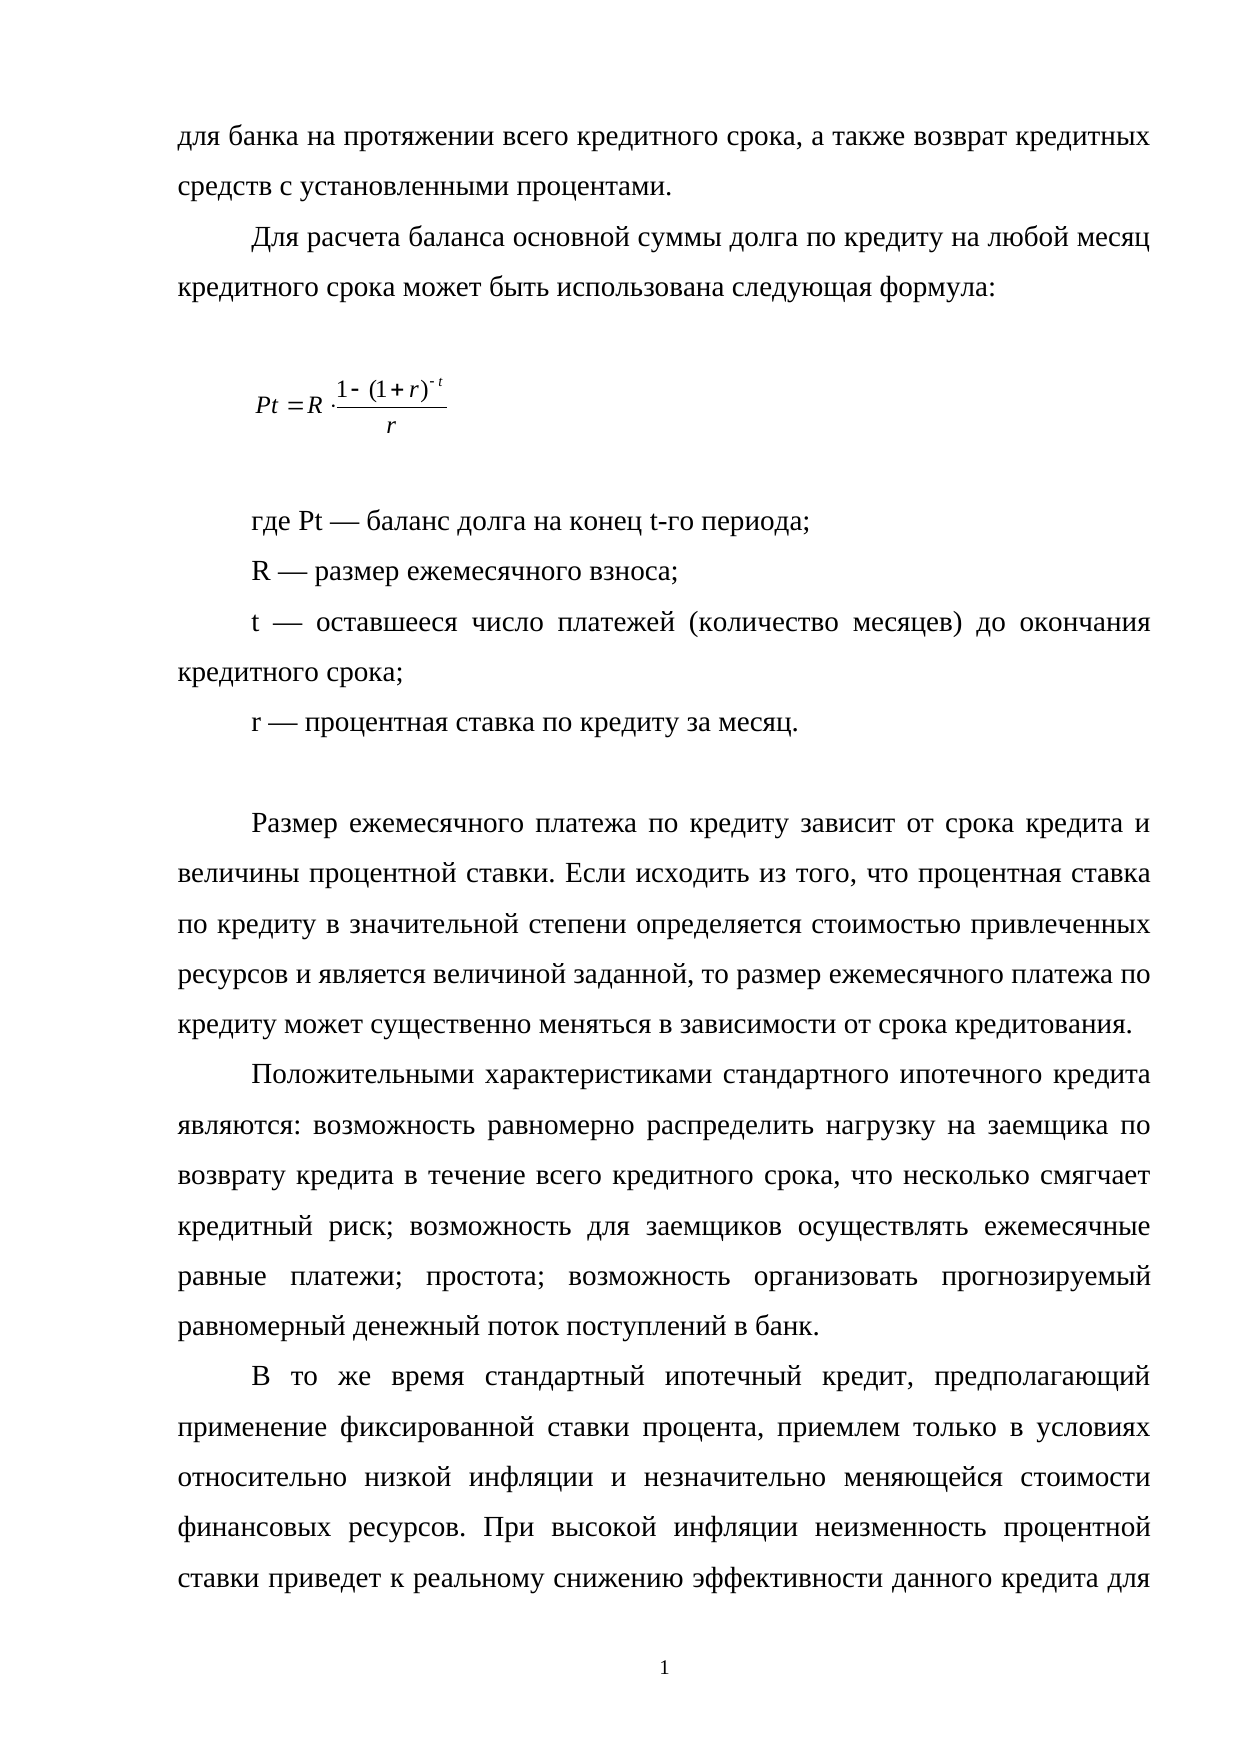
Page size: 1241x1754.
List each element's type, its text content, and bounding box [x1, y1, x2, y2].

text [177, 1358, 1152, 1593]
text Положительными характеристиками стандартного ипотечного кредита являются: возможность равномерно распределить нагрузку на заемщика по возврату кредита в течение всего кредитного срока, что несколько смягчает кредитный риск; возможность для заемщиков осуществлять ежемесячные равные платежи; простота; возможность организовать прогнозируемый равномерный денежный поток поступлений в банк. [177, 1057, 1152, 1342]
text Для расчета баланса основной суммы долга по кредиту на любой месяц кредитного срока может быть использована следующая формула: [177, 219, 1152, 303]
text где Рt — баланс долга на конец t-го периода; [177, 503, 1152, 537]
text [177, 118, 1152, 202]
text R — размер ежемесячного взноса; [177, 553, 1152, 587]
text Размер ежемесячного платежа по кредиту зависит от срока кредита и величины процентной ставки. Если исходить из того, что процентная ставка по кредиту в значительной степени определяется стоимостью привлеченных ресурсов и является величиной заданной, то размер ежемесячного платежа по кредиту может существенно меняться в зависимости от срока кредитования. [177, 805, 1152, 1040]
text r — процентная ставка по кредиту за месяц. [177, 704, 1152, 738]
text t — оставшееся число платежей (количество месяцев) до окончания кредитного срока; [177, 604, 1152, 688]
